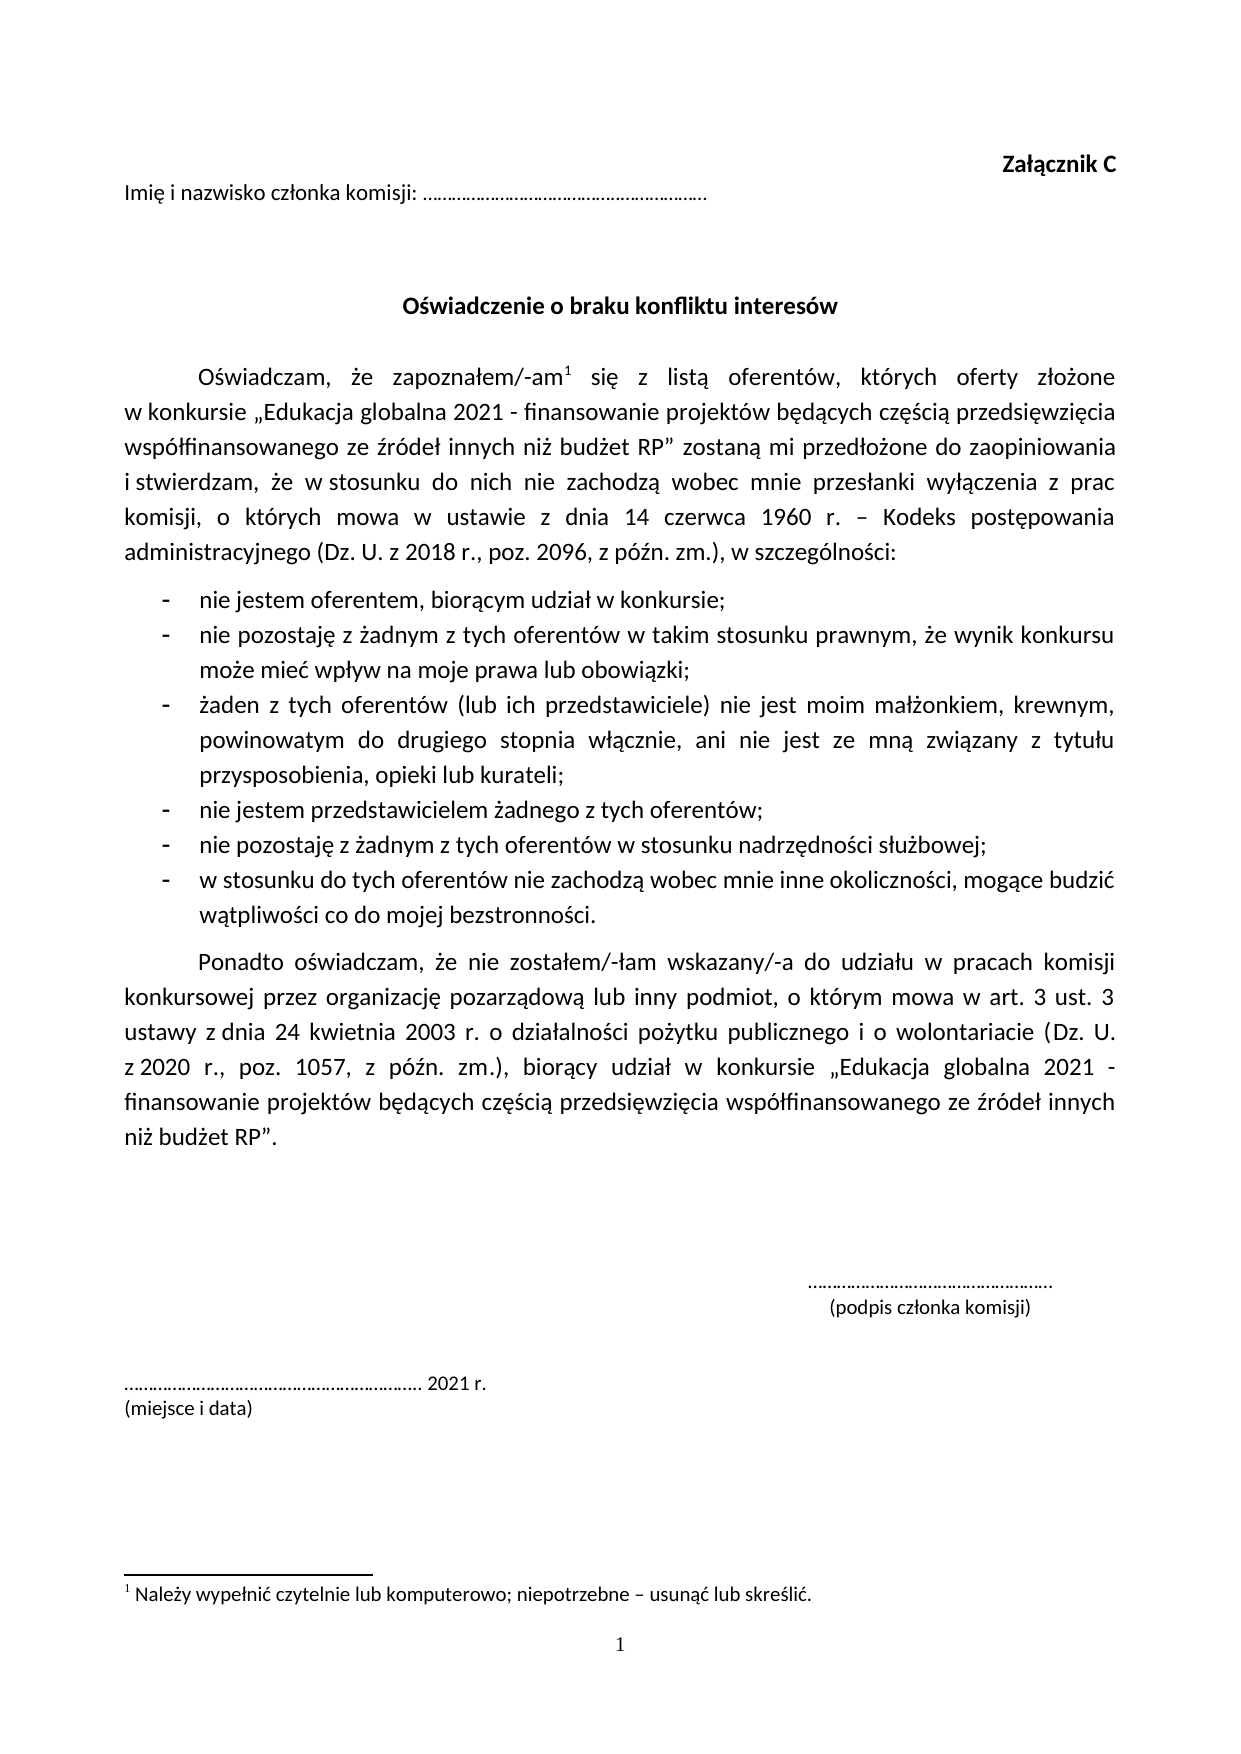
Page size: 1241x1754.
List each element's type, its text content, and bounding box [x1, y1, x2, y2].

text Oświadczenie o braku konfliktu interesów [124, 290, 1116, 321]
text …………………………………………………….. 2021 r. [124, 1370, 1116, 1396]
list nie pozostaję z żadnym z tych oferentów w stosunku nadrzędności służbowej; [162, 829, 1116, 859]
text Ponadto oświadczam, że nie zostałem/-łam wskazany/-a do udziału w pracach komisji konkursowej przez organizację pozarządową lub inny podmiot, o którym mowa w art. 3 ust. 3 ustawy z dnia 24 kwietnia 2003 r. o działalności pożytku publicznego i o wolontariacie (Dz. U. z 2020 r., poz. 1057, z późn. zm.), biorący udział w konkursie „Edukacja globalna 2021 - finansowanie projektów będących częścią przedsięwzięcia współfinansowanego ze źródeł innych niż budżet RP”. [124, 946, 1116, 1152]
list żaden z tych oferentów (lub ich przedstawiciele) nie jest moim małżonkiem, krewnym, powinowatym do drugiego stopnia włącznie, ani nie jest ze mną związany z tytułu przysposobienia, opieki lub kurateli; [162, 689, 1116, 789]
text (miejsce i data) [124, 1396, 1116, 1421]
text (podpis członka komisji) [744, 1294, 1116, 1319]
text …………………………………………… [744, 1268, 1116, 1294]
text Imię i nazwisko członka komisji: …………………………………..……………… [124, 178, 1116, 206]
list w stosunku do tych oferentów nie zachodzą wobec mnie inne okoliczności, mogące budzić wątpliwości co do mojej bezstronności. [162, 864, 1116, 929]
text Oświadczam, że zapoznałem/-am się z listą oferentów, których oferty złożone w konkursie „Edukacja globalna 2021 - finansowanie projektów będących częścią przedsięwzięcia współfinansowanego ze źródeł innych niż budżet RP” zostaną mi przedłożone do zaopiniowania i stwierdzam, że w stosunku do nich nie zachodzą wobec mnie przesłanki wyłączenia z prac komisji, o których mowa w ustawie z dnia 14 czerwca 1960 r. – Kodeks postępowania administracyjnego (Dz. U. z 2018 r., poz. 2096, z późn. zm.), w szczególności: [124, 361, 1116, 567]
list nie pozostaję z żadnym z tych oferentów w takim stosunku prawnym, że wynik konkursu może mieć wpływ na moje prawa lub obowiązki; [162, 619, 1116, 684]
list nie jestem przedstawicielem żadnego z tych oferentów; [162, 794, 1116, 824]
text Załącznik C [124, 148, 1116, 178]
list nie jestem oferentem, biorącym udział w konkursie; [162, 584, 1116, 614]
